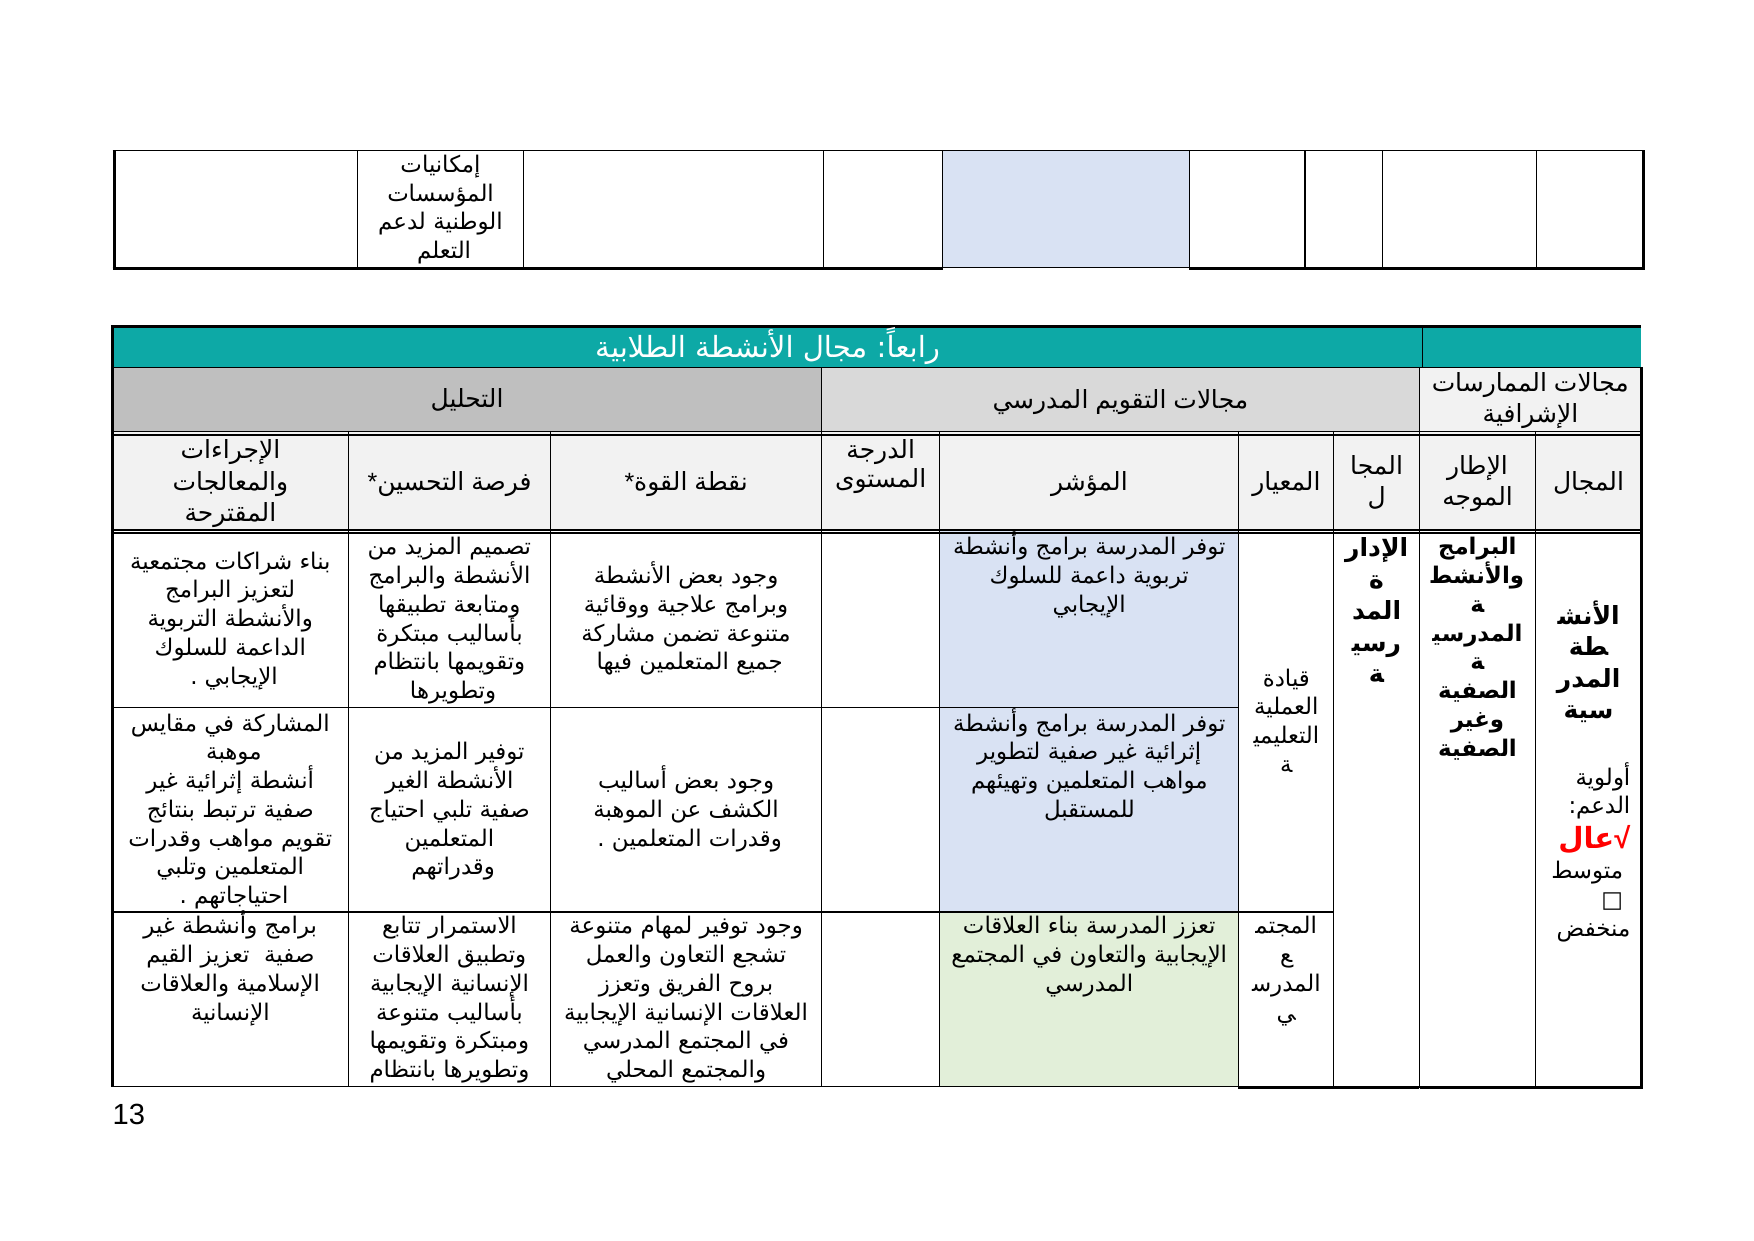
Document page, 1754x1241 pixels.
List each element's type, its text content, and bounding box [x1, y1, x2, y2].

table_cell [358, 151, 523, 267]
table_cell [822, 708, 939, 911]
table_cell وجود بعض أساليب الكشف عن الموهبة وقدرات المتعلمين . [551, 708, 821, 911]
table_cell المجتمع المدرسي [1239, 913, 1333, 1086]
table_cell المجال [1334, 436, 1419, 529]
table_cell [824, 151, 942, 267]
table_cell الاستمرار تتابع وتطبيق العلاقات الإنسانية الإيجابية بأساليب متنوعة ومبتكرة وتقويمها وتطويرها بانتظام [349, 913, 550, 1086]
table_header رابعاً: مجال الأنشطة الطلابية [114, 328, 1422, 367]
table_cell نقطة القوة* [551, 436, 821, 529]
table_cell تعزز المدرسة بناء العلاقات الإيجابية والتعاون في المجتمع المدرسي [940, 913, 1238, 1086]
table_cell المؤشر [940, 436, 1238, 529]
table_cell التحليل [114, 368, 821, 431]
table_cell توفر المدرسة برامج وأنشطة إثرائية غير صفية لتطوير مواهب المتعلمين وتهيئهم للمستقبل [940, 708, 1238, 911]
table_cell توفر المدرسة برامج وأنشطة تربوية داعمة للسلوك الإيجابي [940, 534, 1238, 707]
table_cell تصميم المزيد من الأنشطة والبرامج ومتابعة تطبيقها بأساليب مبتكرة وتقويمها بانتظام وتطويرها [349, 534, 550, 707]
table_cell قيادة العملية التعليمية [1239, 534, 1333, 911]
table_cell [822, 913, 939, 1086]
table_cell المجال [1536, 436, 1640, 529]
table_header [1423, 328, 1641, 367]
table_cell الإطار الموجه [1420, 436, 1535, 529]
table_cell برامج وأنشطة غير صفية تعزيز القيم الإسلامية والعلاقات الإنسانية [114, 913, 348, 1086]
table_cell مجالات التقويم المدرسي [822, 368, 1419, 431]
table_cell الأنشطة المدرسية أولوية الدعم: √عال متوسط □ منخفض [1536, 534, 1640, 1086]
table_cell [524, 151, 823, 267]
table_cell مجالات الممارسات الإشرافية [1420, 368, 1640, 431]
table_cell الإدارة المدرسية [1334, 534, 1419, 1086]
table_cell المشاركة في مقايس موهبة أنشطة إثرائية غير صفية ترتبط بنتائج تقويم مواهب وقدرات المتعلمين وتلبي احتياجاتهم . [114, 708, 348, 911]
table_cell المعيار [1239, 436, 1333, 529]
table_cell وجود توفير لمهام متنوعة تشجع التعاون والعمل بروح الفريق وتعزز العلاقات الإنسانية الإيجابية في المجتمع المدرسي والمجتمع المحلي [551, 913, 821, 1086]
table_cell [116, 151, 357, 267]
table_cell فرصة التحسين* [349, 436, 550, 529]
table_cell الدرجة المستوى [822, 436, 939, 529]
table_cell الإجراءات والمعالجات المقترحة [114, 436, 348, 529]
table_cell بناء شراكات مجتمعية لتعزيز البرامج والأنشطة التربوية الداعمة للسلوك الإيجابي . [114, 534, 348, 707]
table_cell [943, 151, 1189, 267]
table_cell [822, 534, 939, 707]
table_cell وجود بعض الأنشطة وبرامج علاجية ووقائية متنوعة تضمن مشاركة جميع المتعلمين فيها [551, 534, 821, 707]
table_cell توفير المزيد من الأنشطة الغير صفية تلبي احتياج المتعلمين وقدراتهم [349, 708, 550, 911]
table_cell البرامج والأنشطة المدرسية الصفية وغير الصفية [1420, 534, 1535, 1086]
